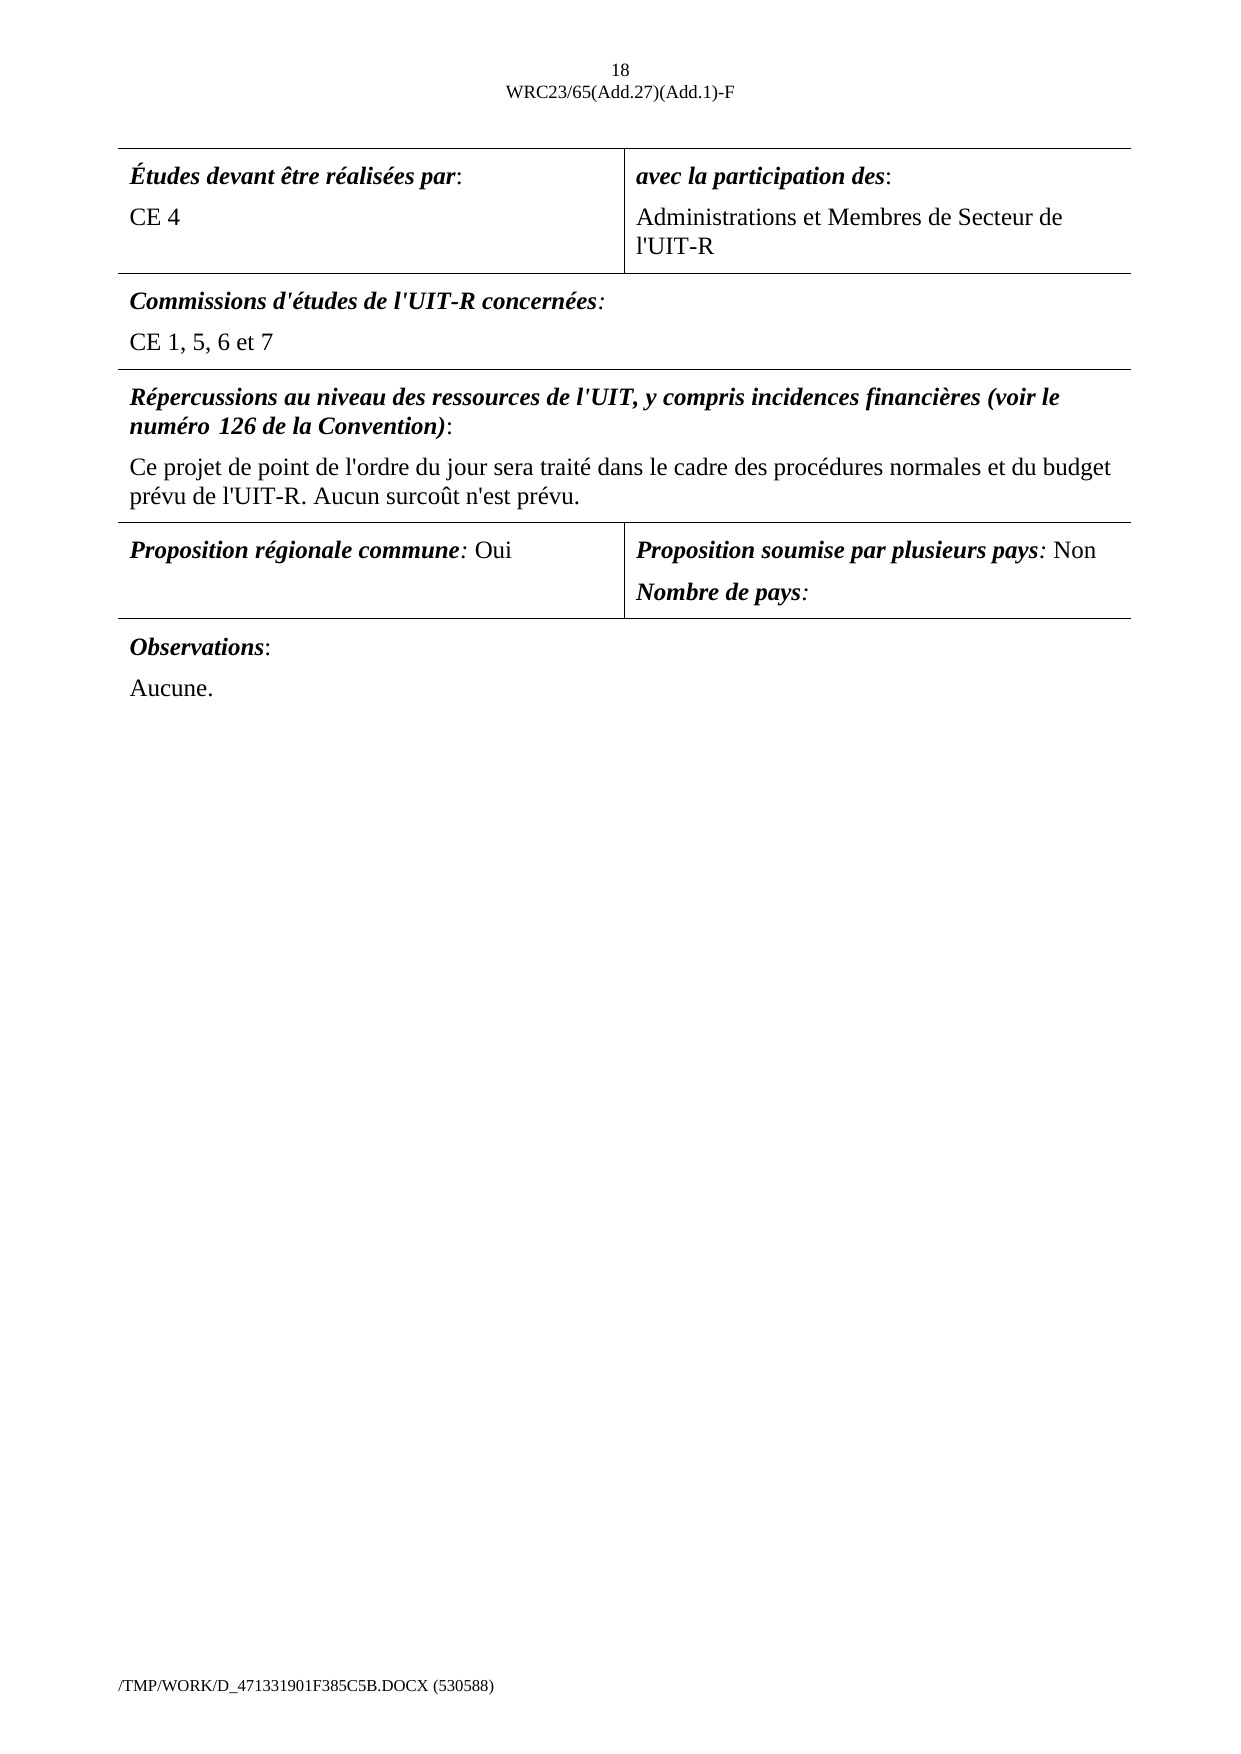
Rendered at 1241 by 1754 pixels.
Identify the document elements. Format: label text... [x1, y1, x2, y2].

table_cell Commissions d'études de l'UIT-R concernées: CE 1, 5, 6 et 7 [118, 274, 1131, 368]
table_cell Proposition soumise par plusieurs pays: Non Nombre de pays: [625, 523, 1131, 618]
table_cell Proposition régionale commune: Oui [118, 523, 624, 618]
table_header avec la participation des: Administrations et Membres de Secteur de l'UIT-R [625, 149, 1131, 272]
table_cell Observations: Aucune. [118, 619, 1131, 714]
table_cell Répercussions au niveau des ressources de l'UIT, y compris incidences financières (voir le numéro 126 de la Convention): Ce projet de point de l'ordre du jour sera traité dans le cadre des procédures normales et du budget prévu de l'UIT-R. Aucun surcoût n'est prévu. [118, 370, 1131, 522]
table_header Études devant être réalisées par: CE 4 [118, 149, 624, 272]
